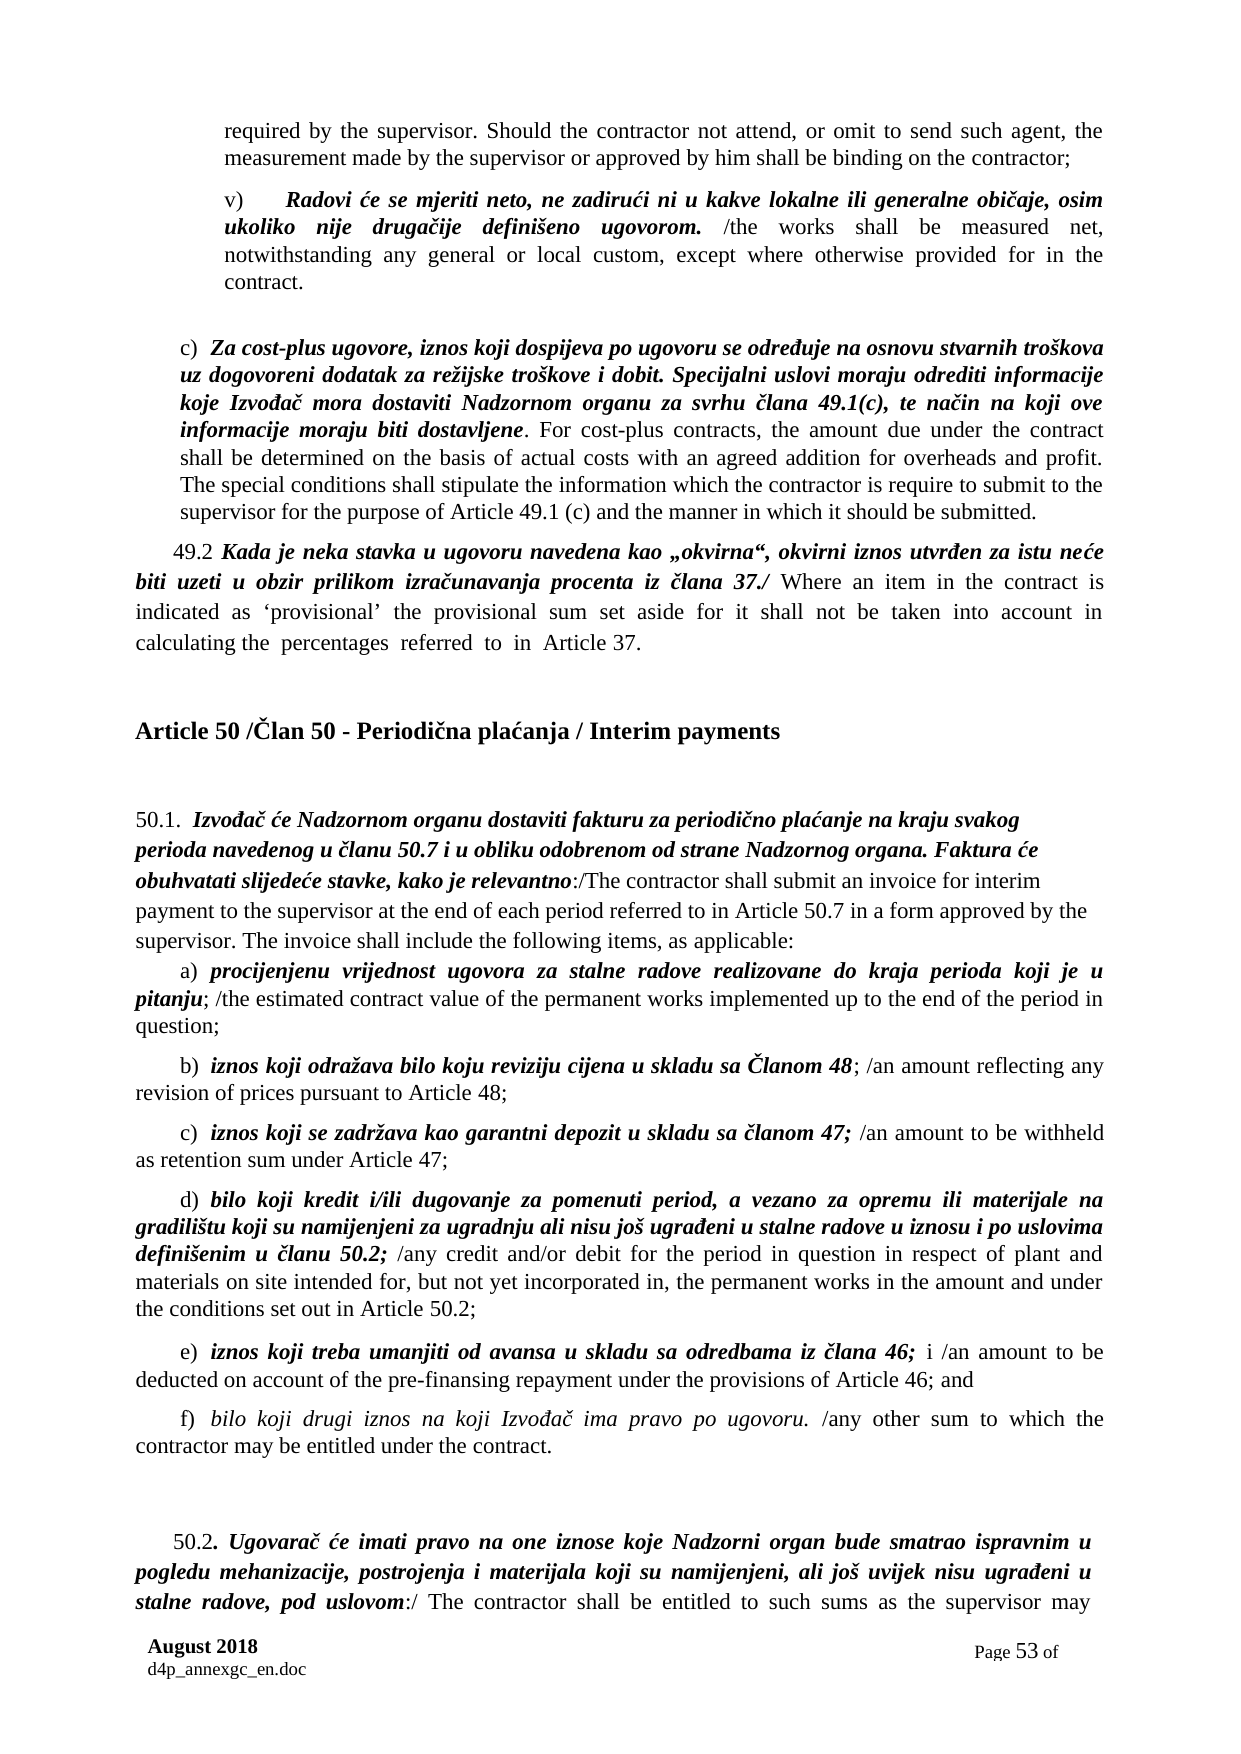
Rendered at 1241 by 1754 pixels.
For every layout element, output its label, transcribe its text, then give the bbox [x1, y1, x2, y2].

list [135, 1528, 1093, 1614]
list iznos koji se zadržava kao garantni depozit u skladu sa članom 47; /an amount to be withheld as retention sum under Article 47; [135, 1119, 1104, 1172]
list bilo koji kredit i/ili dugovanje za pomenuti period, a vezano za opremu ili materijale na gradilištu koji su namijenjeni za ugradnju ali nisu još ugrađeni u stalne radove u iznosu i po uslovima definišenim u članu 50.2; /any credit and/or debit for the period in question in respect of plant and materials on site intended for, but not yet incorporated in, the permanent works in the amount and under the conditions set out in Article 50.2; [135, 1186, 1104, 1322]
subtitle Article 50 /Član 50 - Periodična plaćanja / Interim payments [135, 716, 1105, 745]
list iznos koji treba umanjiti od avansa u skladu sa odredbama iz člana 46; i /an amount to be deducted on account of the pre-finansing repayment under the provisions of Article 46; and [135, 1338, 1104, 1392]
text 50.1. Izvođač će Nadzornom organu dostaviti fakturu za periodično plaćanje na kraju svakog perioda navedenog u članu 50.7 i u obliku odobrenom od strane Nadzornog organa. Faktura će obuhvatati slijedeće stavke, kako je relevantno:/The contractor shall submit an invoice for interim payment to the supervisor at the end of each period referred to in Article 50.7 in a form approved by the supervisor. The invoice shall include the following items, as applicable: [135, 806, 1093, 953]
list 49.2 Kada je neka stavka u ugovoru navedena kao „okvirna“, okvirni iznos utvrđen za istu neće biti uzeti u obzir prilikom izračunavanja procenta iz člana 37./ Where an item in the contract is indicated as ‘provisional’ the provisional sum set aside for it shall not be taken into account in calculating the percentages referred to in Article 37. [135, 538, 1104, 655]
list procijenjenu vrijednost ugovora za stalne radove realizovane do kraja perioda koji je u pitanju; /the estimated contract value of the permanent works implemented up to the end of the period in question; [135, 957, 1104, 1038]
list iznos koji odražava bilo koju reviziju cijena u skladu sa Članom 48; /an amount reflecting any revision of prices pursuant to Article 48; [135, 1052, 1104, 1105]
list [224, 117, 1104, 170]
list bilo koji drugi iznos na koji Izvođač ima pravo po ugovoru. /any other sum to which the contractor may be entitled under the contract. [135, 1405, 1104, 1459]
list Za cost-plus ugovore, iznos koji dospijeva po ugovoru se određuje na osnovu stvarnih troškova uz dogovoreni dodatak za režijske troškove i dobit. Specijalni uslovi moraju odrediti informacije koje Izvođač mora dostaviti Nadzornom organu za svrhu člana 49.1(c), te način na koji ove informacije moraju biti dostavljene. For cost-plus contracts, the amount due under the contract shall be determined on the basis of actual costs with an agreed addition for overheads and profit. The special conditions shall stipulate the information which the contractor is require to submit to the supervisor for the purpose of Article 49.1 (c) and the manner in which it should be submitted. [180, 334, 1104, 525]
list Radovi će se mjeriti neto, ne zadirući ni u kakve lokalne ili generalne običaje, osim ukoliko nije drugačije definišeno ugovorom. /the works shall be measured net, notwithstanding any general or local custom, except where otherwise provided for in the contract. [224, 186, 1104, 294]
